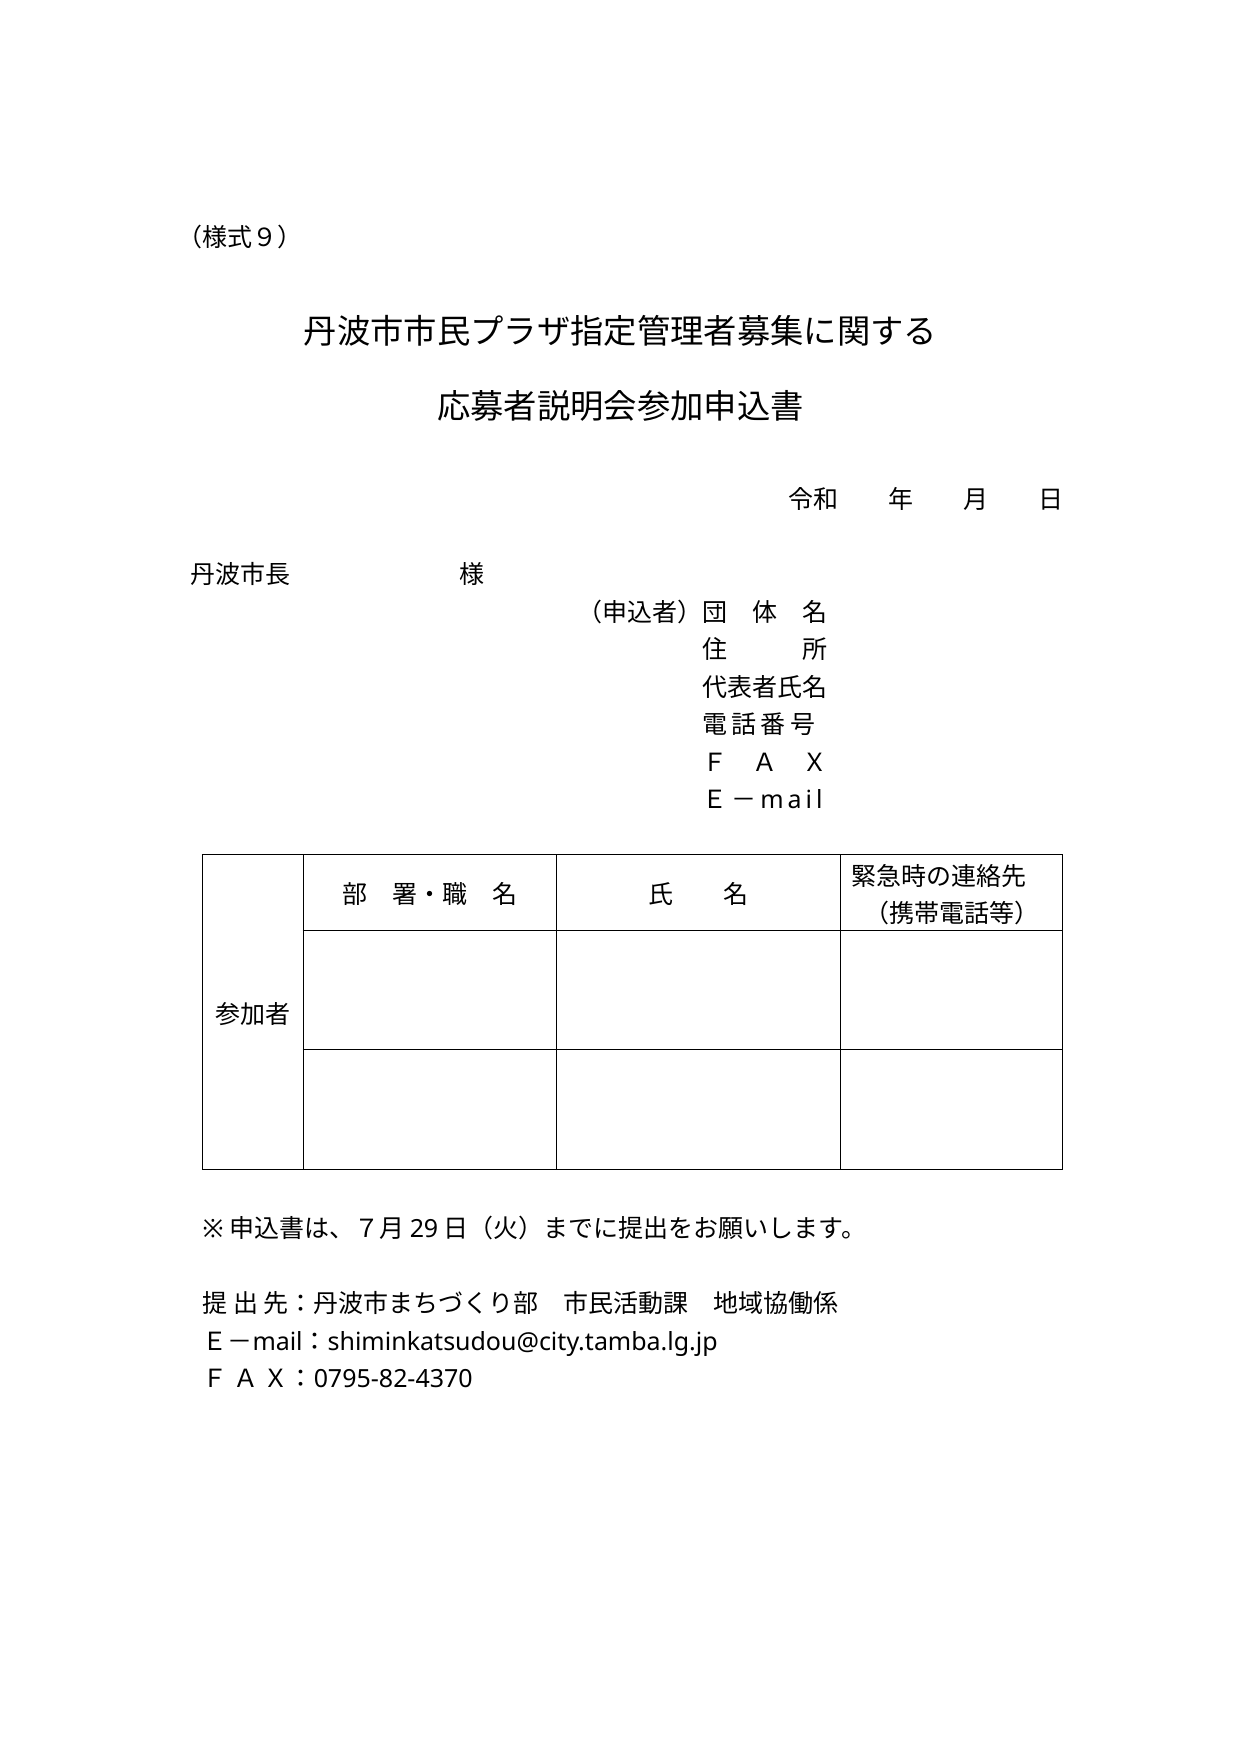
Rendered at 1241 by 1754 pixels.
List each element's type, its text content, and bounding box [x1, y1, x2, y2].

text 丹波市市民プラザ指定管理者募集に関する [177, 292, 1063, 367]
table_cell [304, 931, 556, 1049]
text 代表者氏名 [177, 667, 1063, 704]
table_cell [304, 1050, 556, 1169]
text ※ 申込書は、７月29日（火）までに提出をお願いします。 [177, 1208, 1063, 1245]
text 応募者説明会参加申込書 [177, 367, 1063, 442]
table_header 参加者 [203, 855, 303, 1169]
text Ｆ Ａ Ｘ [177, 742, 1063, 779]
text Ｅ－mail [177, 779, 1063, 817]
table_cell [841, 931, 1062, 1049]
text 電話番号 [177, 704, 1063, 742]
table_cell [841, 1050, 1062, 1169]
text 住 所 [177, 629, 1063, 667]
table_header 部 署・職 名 [304, 855, 556, 930]
text （様式９） [177, 217, 1063, 254]
text 提 出 先：丹波市まちづくり部 市民活動課 地域協働係 [177, 1283, 1063, 1320]
table_header 緊急時の連絡先 （携帯電話等） [841, 855, 1062, 930]
text 丹波市長 様 [177, 554, 1063, 592]
table_cell [557, 1050, 840, 1169]
table_header 氏 名 [557, 855, 840, 930]
text Ｆ Ａ Ｘ：0795-82-4370 [177, 1358, 1063, 1395]
text Ｅ－mail：shiminkatsudou@city.tamba.lg.jp [177, 1320, 1063, 1358]
text （申込者）団 体 名 [177, 592, 1063, 629]
table_cell [557, 931, 840, 1049]
text 令和 年 月 日 [177, 479, 1063, 517]
